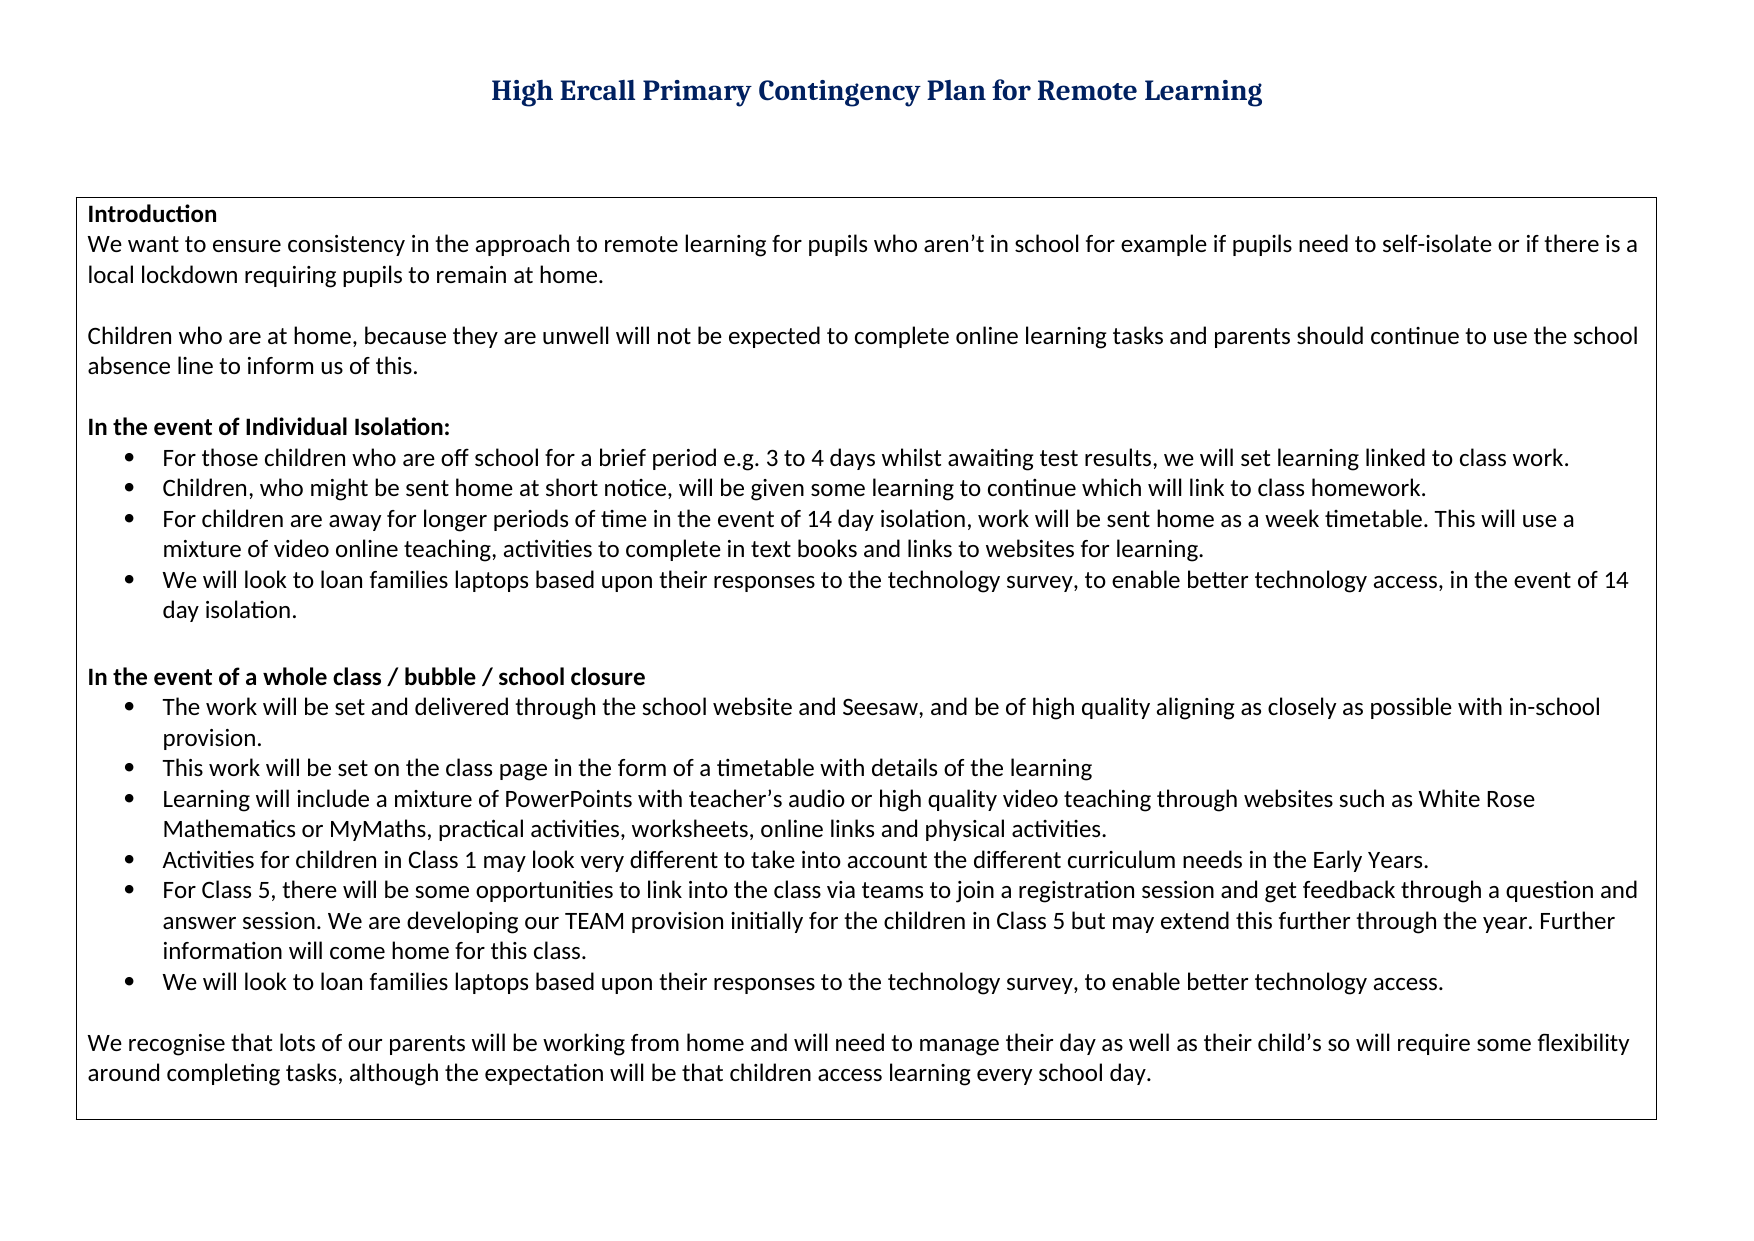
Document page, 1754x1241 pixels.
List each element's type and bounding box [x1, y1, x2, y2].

table_header [77, 198, 1656, 1119]
